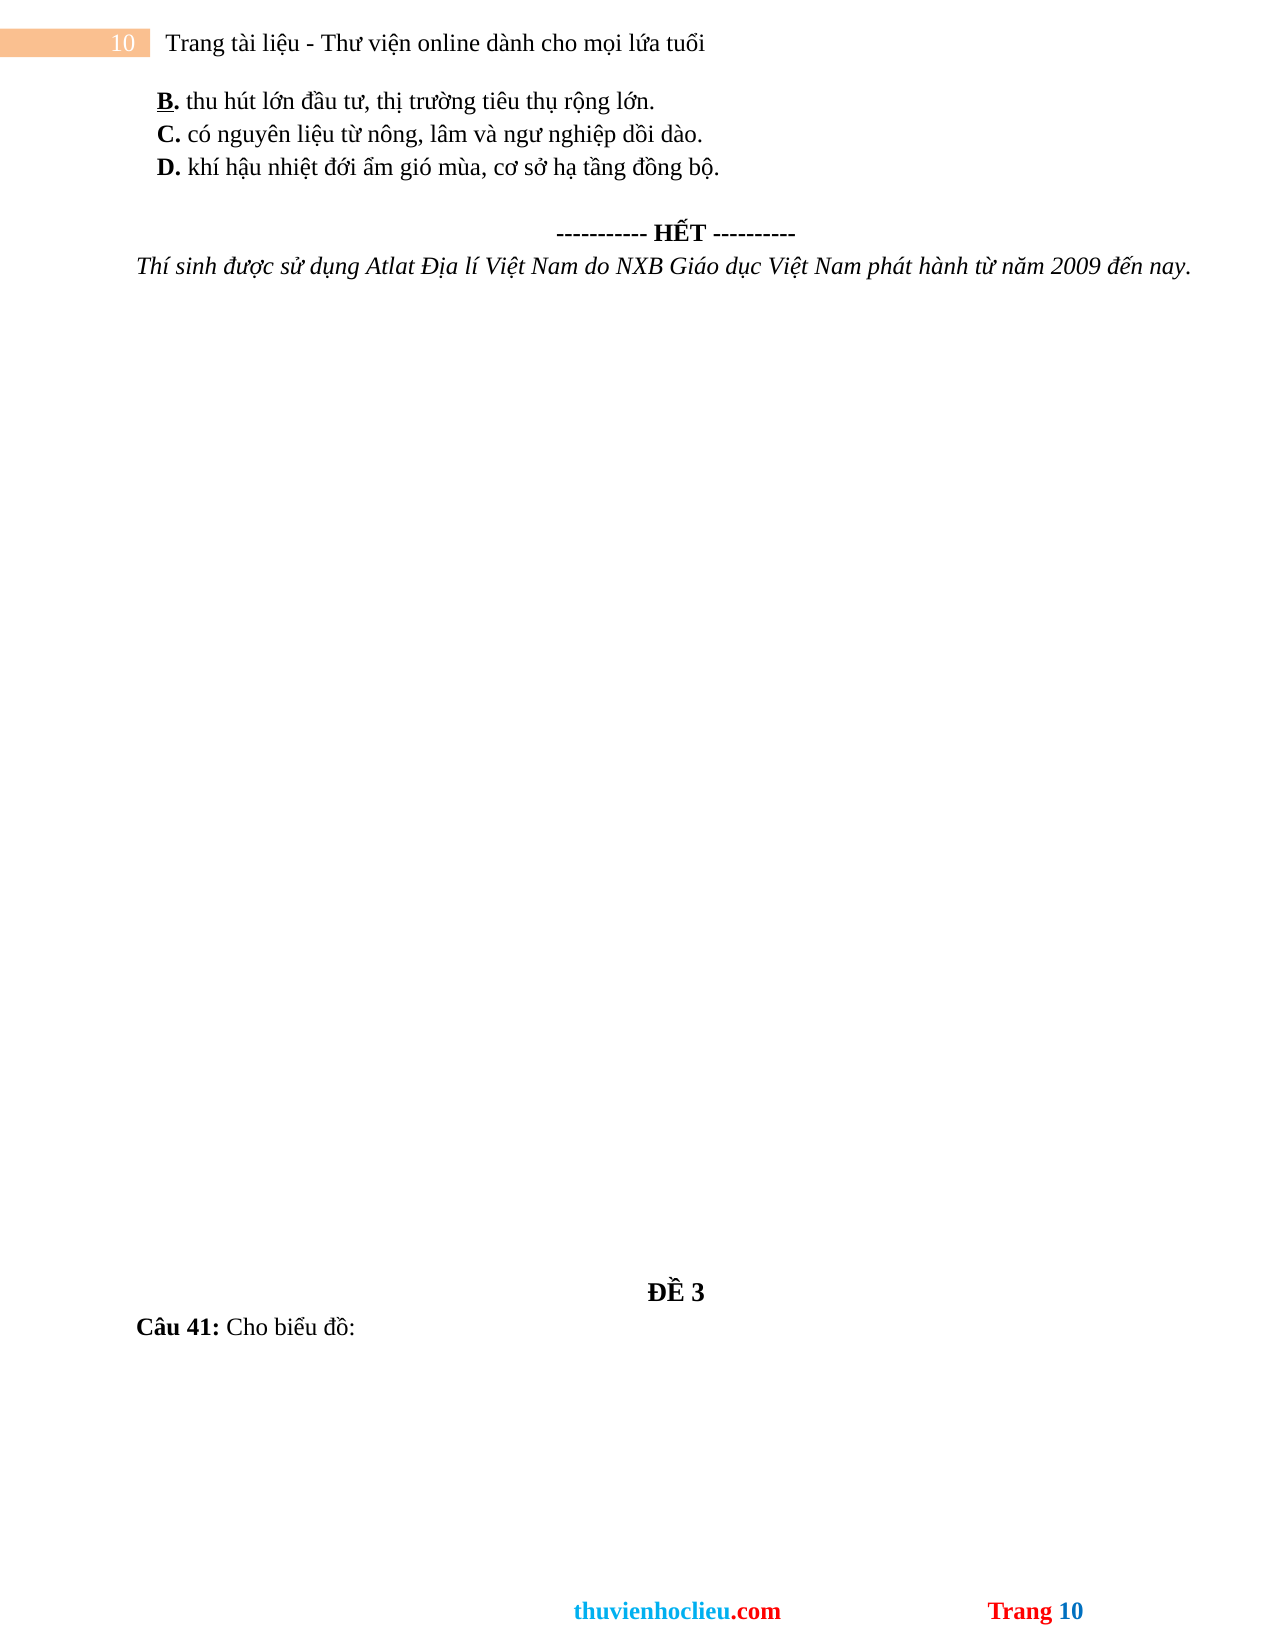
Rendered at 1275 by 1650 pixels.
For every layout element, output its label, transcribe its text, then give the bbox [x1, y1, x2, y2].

text B. thu hút lớn đầu tư, thị trường tiêu thụ rộng lớn. [136, 86, 1216, 115]
text ----------- HẾT ---------- [136, 218, 1216, 247]
text Thí sinh được sử dụng Atlat Địa lí Việt Nam do NXB Giáo dục Việt Nam phát hành từ năm 2009 đến nay. [136, 251, 1216, 280]
text ĐỀ 3 [136, 1276, 1216, 1307]
text D. khí hậu nhiệt đới ẩm gió mùa, cơ sở hạ tầng đồng bộ. [136, 152, 1216, 181]
text C. có nguyên liệu từ nông, lâm và ngư nghiệp dồi dào. [136, 119, 1216, 148]
text Câu 41: Cho biểu đồ: [136, 1312, 1216, 1341]
